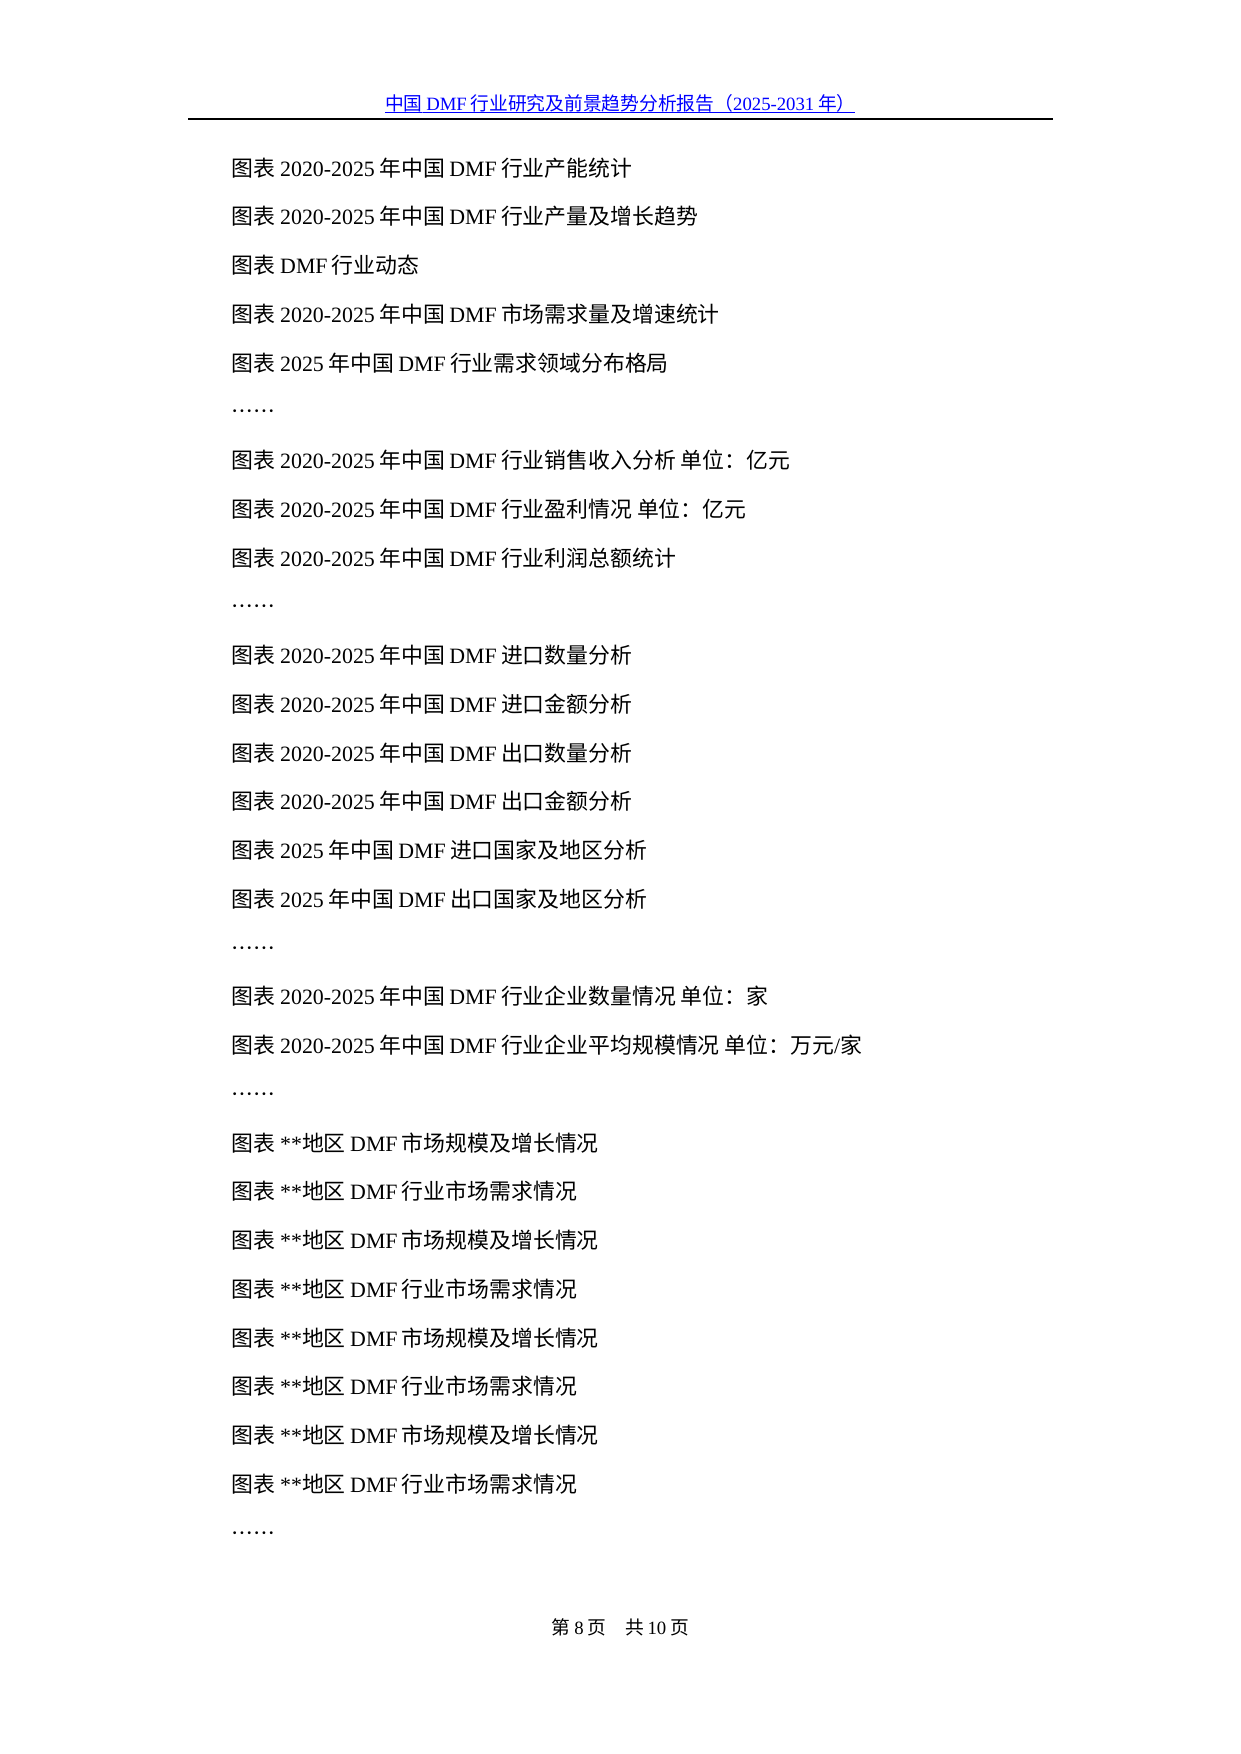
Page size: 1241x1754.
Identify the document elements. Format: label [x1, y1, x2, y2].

text [187, 150, 1053, 1548]
